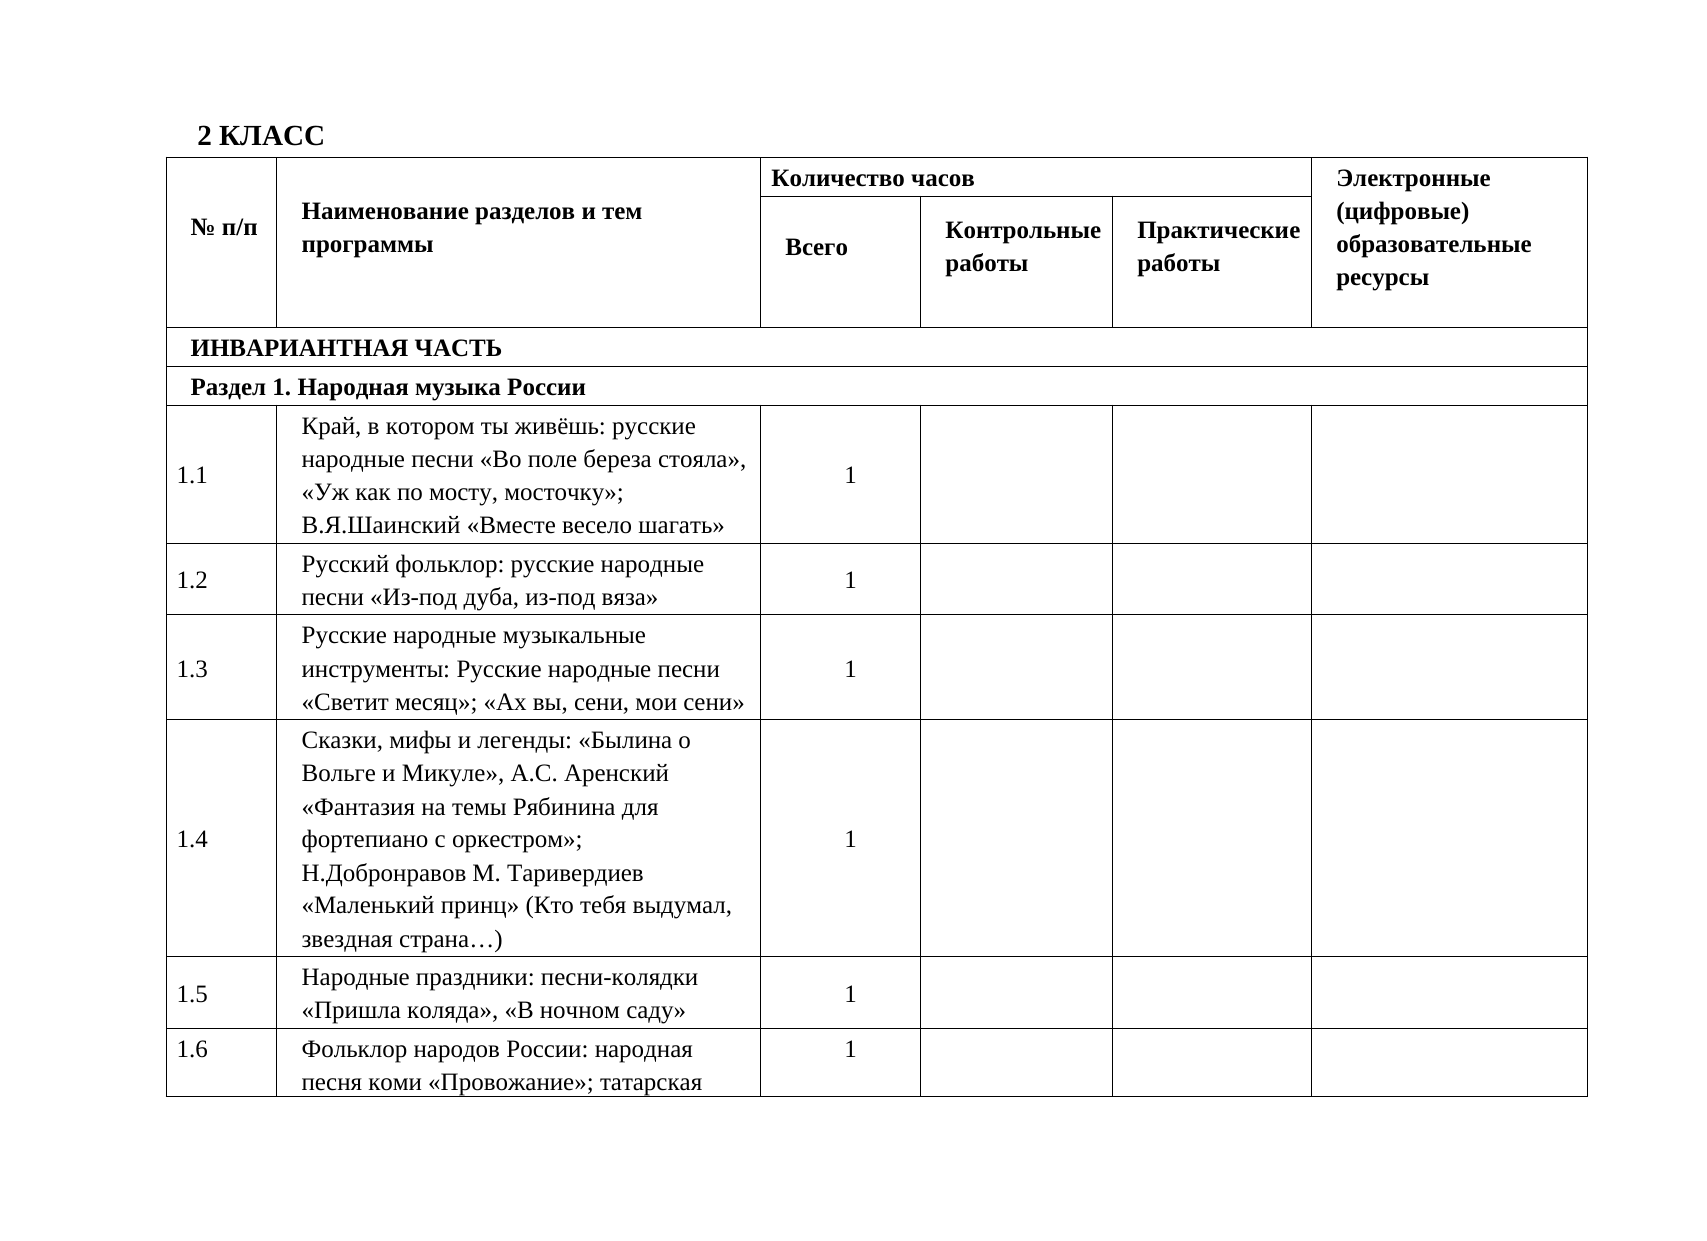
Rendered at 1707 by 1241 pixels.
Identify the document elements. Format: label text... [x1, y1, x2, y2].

table_cell 1.2 [167, 544, 276, 614]
table_cell [921, 720, 1112, 956]
table_cell [1312, 957, 1587, 1028]
table_cell 1.1 [167, 406, 276, 542]
table_cell [921, 957, 1112, 1028]
table_cell Всего [761, 197, 920, 327]
table_cell [921, 1029, 1112, 1096]
table_cell [1312, 1029, 1587, 1096]
text 2 КЛАСС [190, 118, 1618, 152]
table_cell [1113, 615, 1311, 719]
table_cell Контрольные работы [921, 197, 1112, 327]
table_cell 1 [761, 1029, 920, 1096]
table_cell 1.6 [167, 1029, 276, 1096]
table_header № п/п [167, 158, 276, 327]
table_cell ИНВАРИАНТНАЯ ЧАСТЬ [167, 328, 1587, 366]
table_cell [1312, 544, 1587, 614]
table_header Количество часов [761, 158, 1311, 196]
table_cell [921, 544, 1112, 614]
table_cell Край, в котором ты живёшь: русские народные песни «Во поле береза стояла», «Уж как по мосту, мосточку»; В.Я.Шаинский «Вместе весело шагать» [277, 406, 760, 542]
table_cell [277, 1029, 760, 1096]
table_cell [921, 615, 1112, 719]
table_cell Практические работы [1113, 197, 1311, 327]
table_header Наименование разделов и тем программы [277, 158, 760, 327]
table_cell Русские народные музыкальные инструменты: Русские народные песни «Светит месяц»; «Ах вы, сени, мои сени» [277, 615, 760, 719]
table_cell [1113, 1029, 1311, 1096]
table_cell [1113, 544, 1311, 614]
table_cell 1 [761, 720, 920, 956]
table_cell 1.5 [167, 957, 276, 1028]
table_cell 1 [761, 615, 920, 719]
table_cell [1113, 720, 1311, 956]
table_cell [1113, 406, 1311, 542]
table_header Электронные (цифровые) образовательные ресурсы [1312, 158, 1587, 327]
table_cell Раздел 1. Народная музыка России [167, 367, 1587, 404]
table_cell [1113, 957, 1311, 1028]
table_cell 1 [761, 957, 920, 1028]
table_cell 1.3 [167, 615, 276, 719]
table_cell Сказки, мифы и легенды: «Былина о Вольге и Микуле», А.С. Аренский «Фантазия на темы Рябинина для фортепиано с оркестром»; Н.Добронравов М. Таривердиев «Маленький принц» (Кто тебя выдумал, звездная страна…) [277, 720, 760, 956]
table_cell 1 [761, 544, 920, 614]
table_cell [921, 406, 1112, 542]
table_cell Русский фольклор: русские народные песни «Из-под дуба, из-под вяза» [277, 544, 760, 614]
table_cell 1 [761, 406, 920, 542]
table_cell [1312, 406, 1587, 542]
table_cell 1.4 [167, 720, 276, 956]
table_cell [1312, 615, 1587, 719]
table_cell Народные праздники: песни-колядки «Пришла коляда», «В ночном саду» [277, 957, 760, 1028]
table_cell [1312, 720, 1587, 956]
